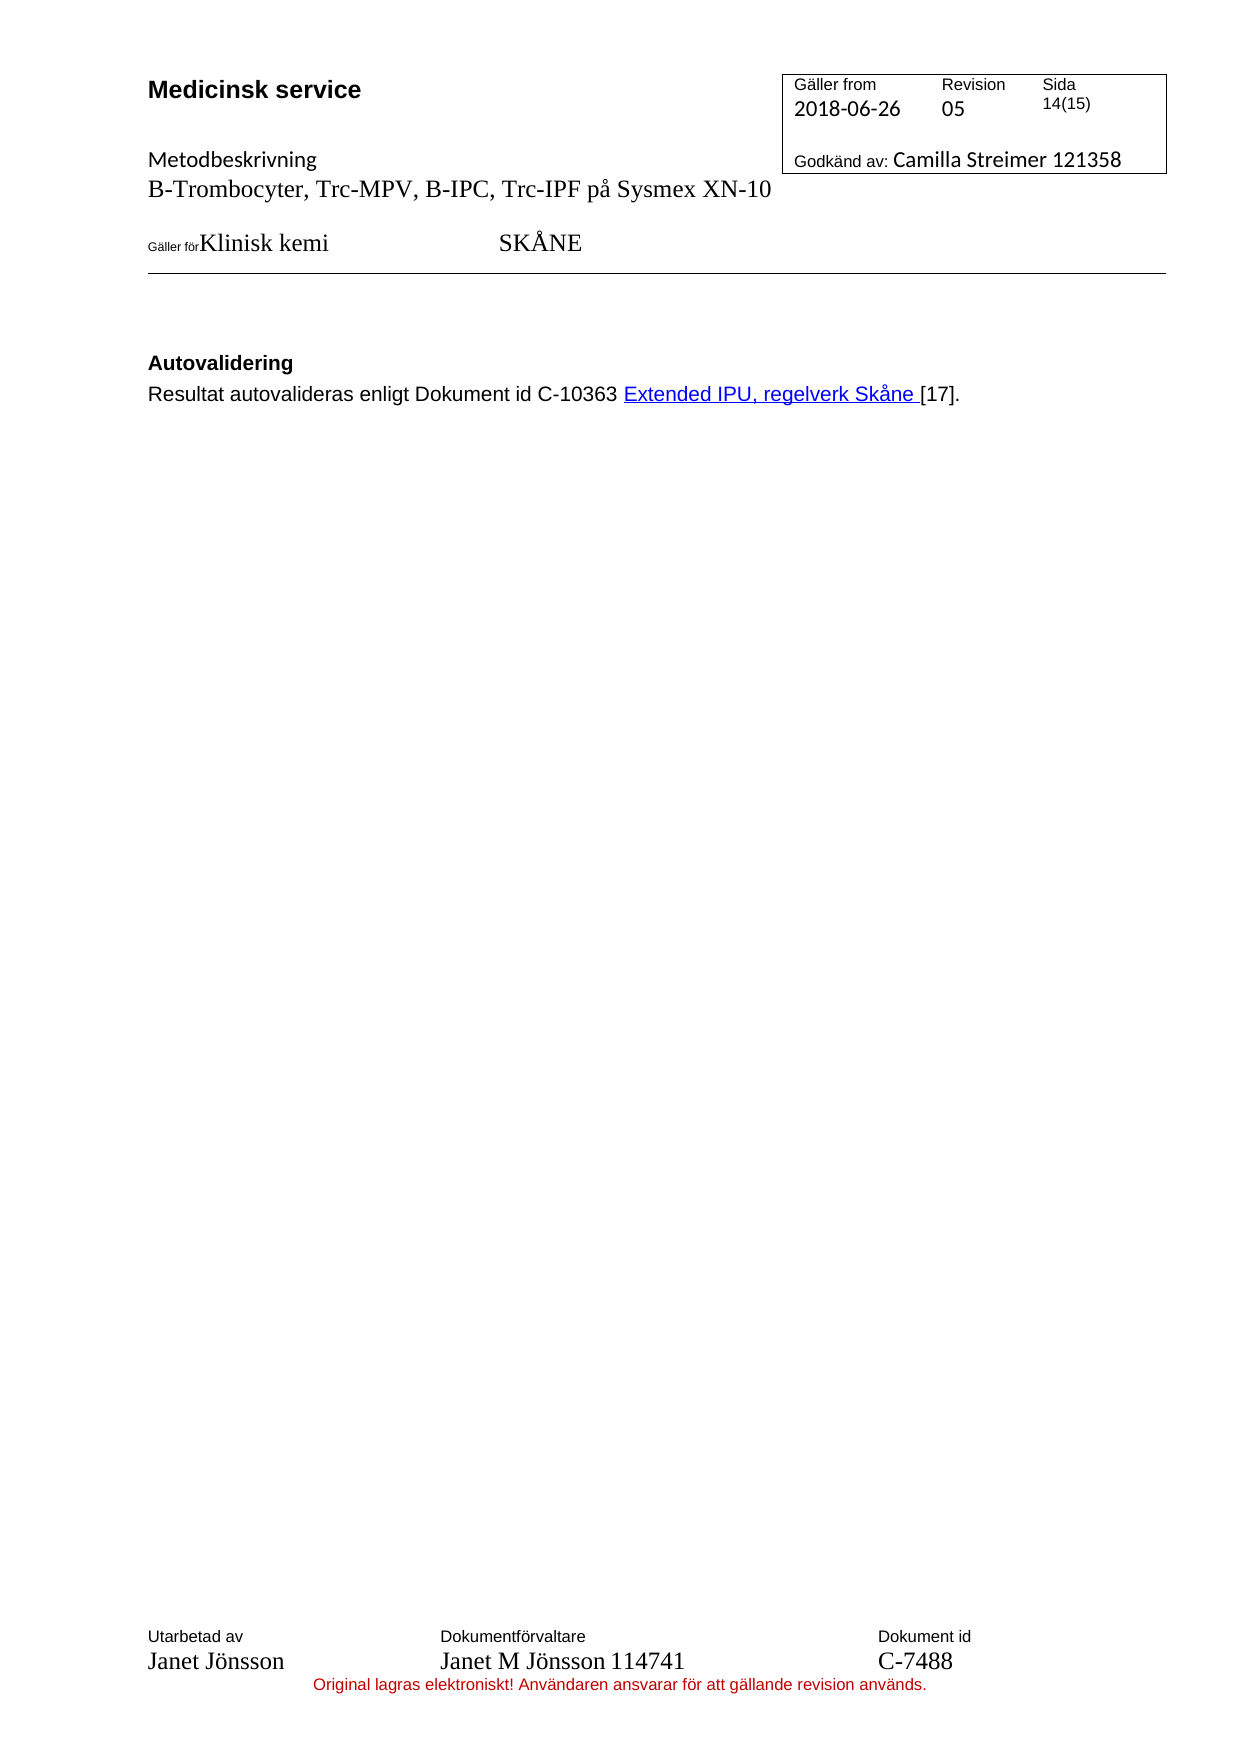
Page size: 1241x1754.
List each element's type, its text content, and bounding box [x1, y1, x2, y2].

text Resultat autovalideras enligt Dokument id C-10363 Extended IPU, regelverk Skåne [17]. [148, 381, 1092, 405]
text Autovalidering [148, 351, 1092, 375]
